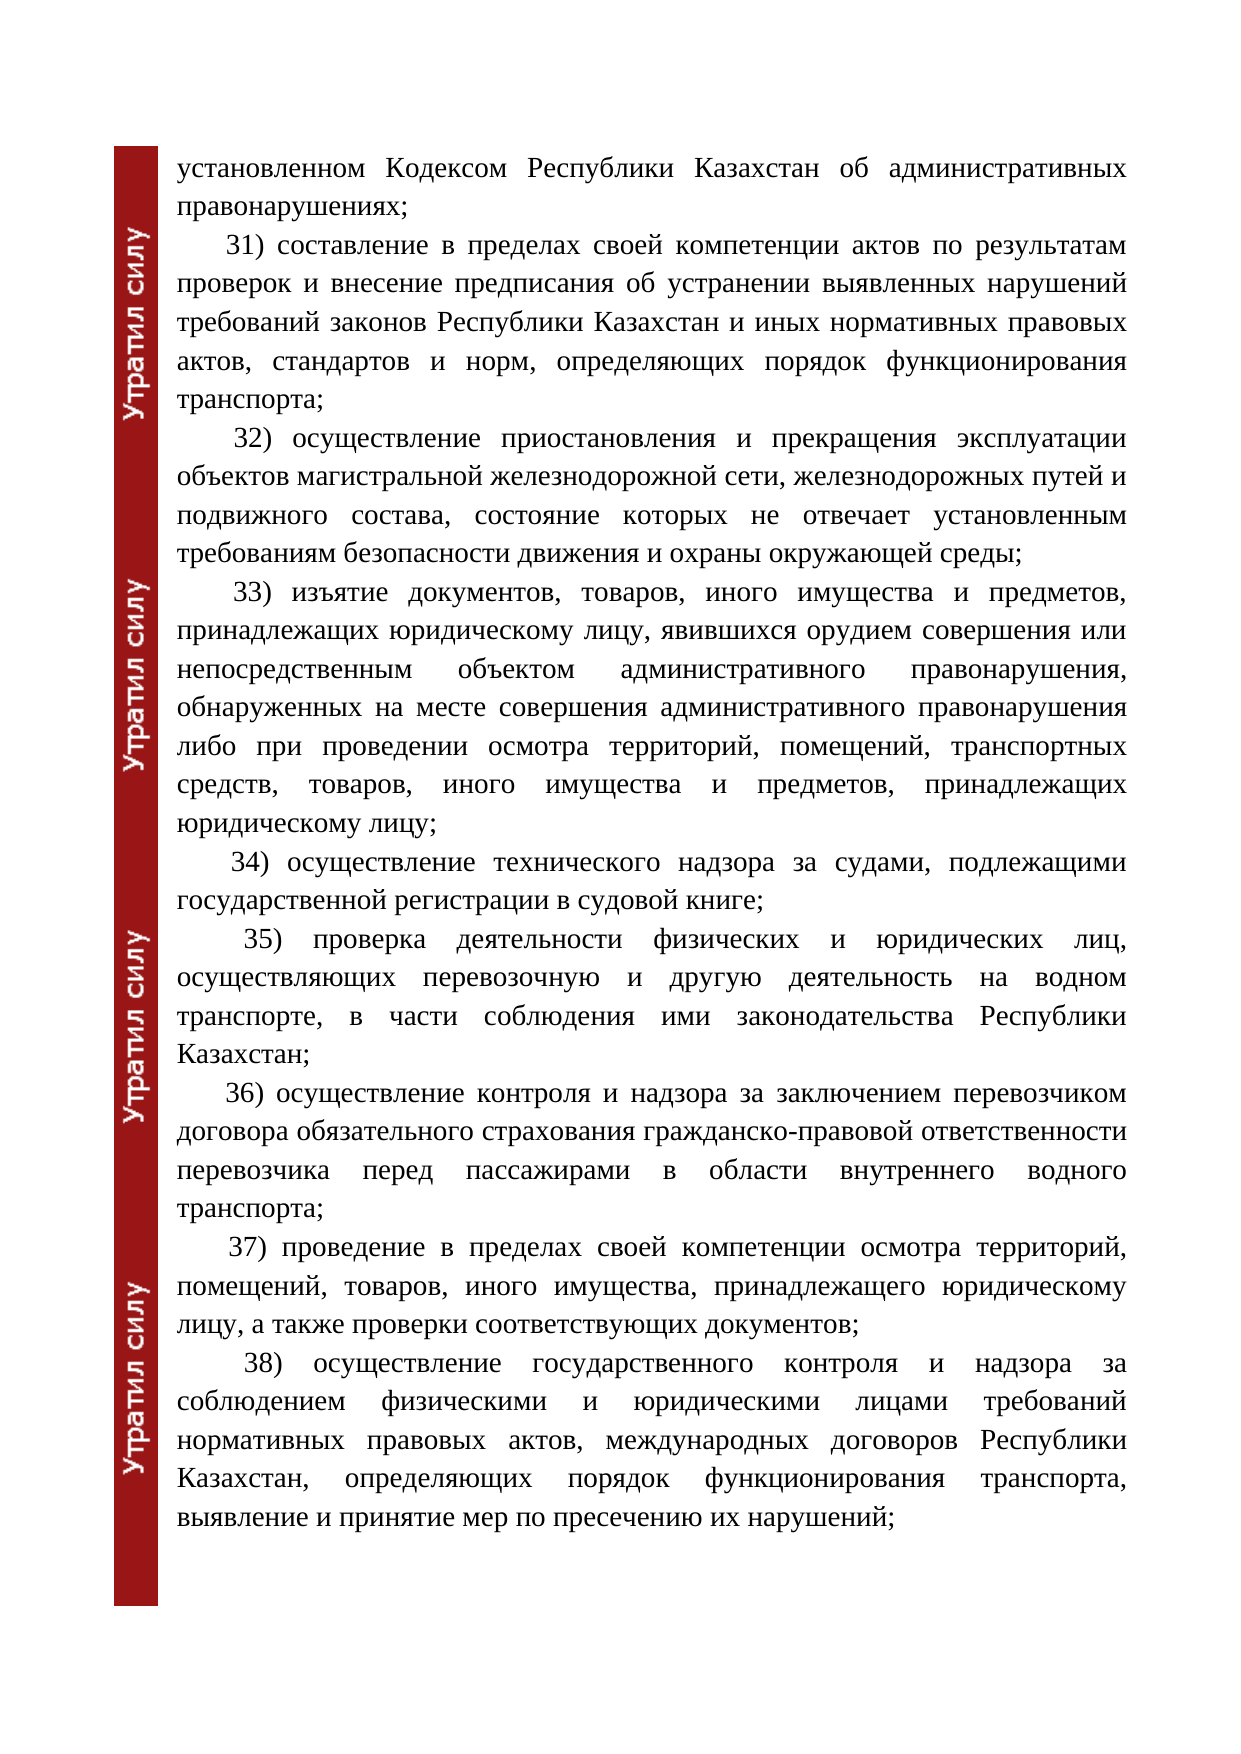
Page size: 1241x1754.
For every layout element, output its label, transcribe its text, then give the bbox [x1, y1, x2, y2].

picture [114, 1532, 158, 1606]
text 33) изъятие документов, товаров, иного имущества и предметов, принадлежащих юридическому лицу, явившихся орудием совершения или непосредственным объектом административного правонарушения, обнаруженных на месте совершения административного правонарушения либо при проведении осмотра территорий, помещений, транспортных средств, товаров, иного имущества и предметов, принадлежащих юридическому лицу; [112, 574, 1128, 839]
picture [114, 839, 158, 844]
picture [114, 1070, 158, 1075]
text 31) составление в пределах своей компетенции актов по результатам проверок и внесение предписания об устранении выявленных нарушений требований законов Республики Казахстан и иных нормативных правовых актов, стандартов и норм, определяющих порядок функционирования транспорта; [112, 227, 1128, 415]
picture [114, 916, 158, 921]
text 35) проверка деятельности физических и юридических лиц, осуществляющих перевозочную и другую деятельность на водном транспорте, в части соблюдения ими законодательства Республики Казахстан; [112, 921, 1128, 1070]
picture [114, 146, 158, 150]
text 37) проведение в пределах своей компетенции осмотра территорий, помещений, товаров, иного имущества, принадлежащего юридическому лицу, а также проверки соответствующих документов; [112, 1229, 1128, 1340]
picture [114, 569, 158, 574]
text 36) осуществление контроля и надзора за заключением перевозчиком договора обязательного страхования гражданско-правовой ответственности перевозчика перед пассажирами в области внутреннего водного транспорта; [112, 1075, 1128, 1224]
text 34) осуществление технического надзора за судами, подлежащими государственной регистрации в судовой книге; [112, 844, 1128, 916]
picture [114, 415, 158, 420]
text 38) осуществление государственного контроля и надзора за соблюдением физическими и юридическими лицами требований нормативных правовых актов, международных договоров Республики Казахстан, определяющих порядок функционирования транспорта, выявление и принятие мер по пресечению их нарушений; [112, 1345, 1128, 1532]
picture [114, 1224, 158, 1229]
picture [114, 222, 158, 227]
text 32) осуществление приостановления и прекращения эксплуатации объектов магистральной железнодорожной сети, железнодорожных путей и подвижного состава, состояние которых не отвечает установленным требованиям безопасности движения и охраны окружающей среды; [112, 420, 1128, 569]
picture [114, 1340, 158, 1345]
